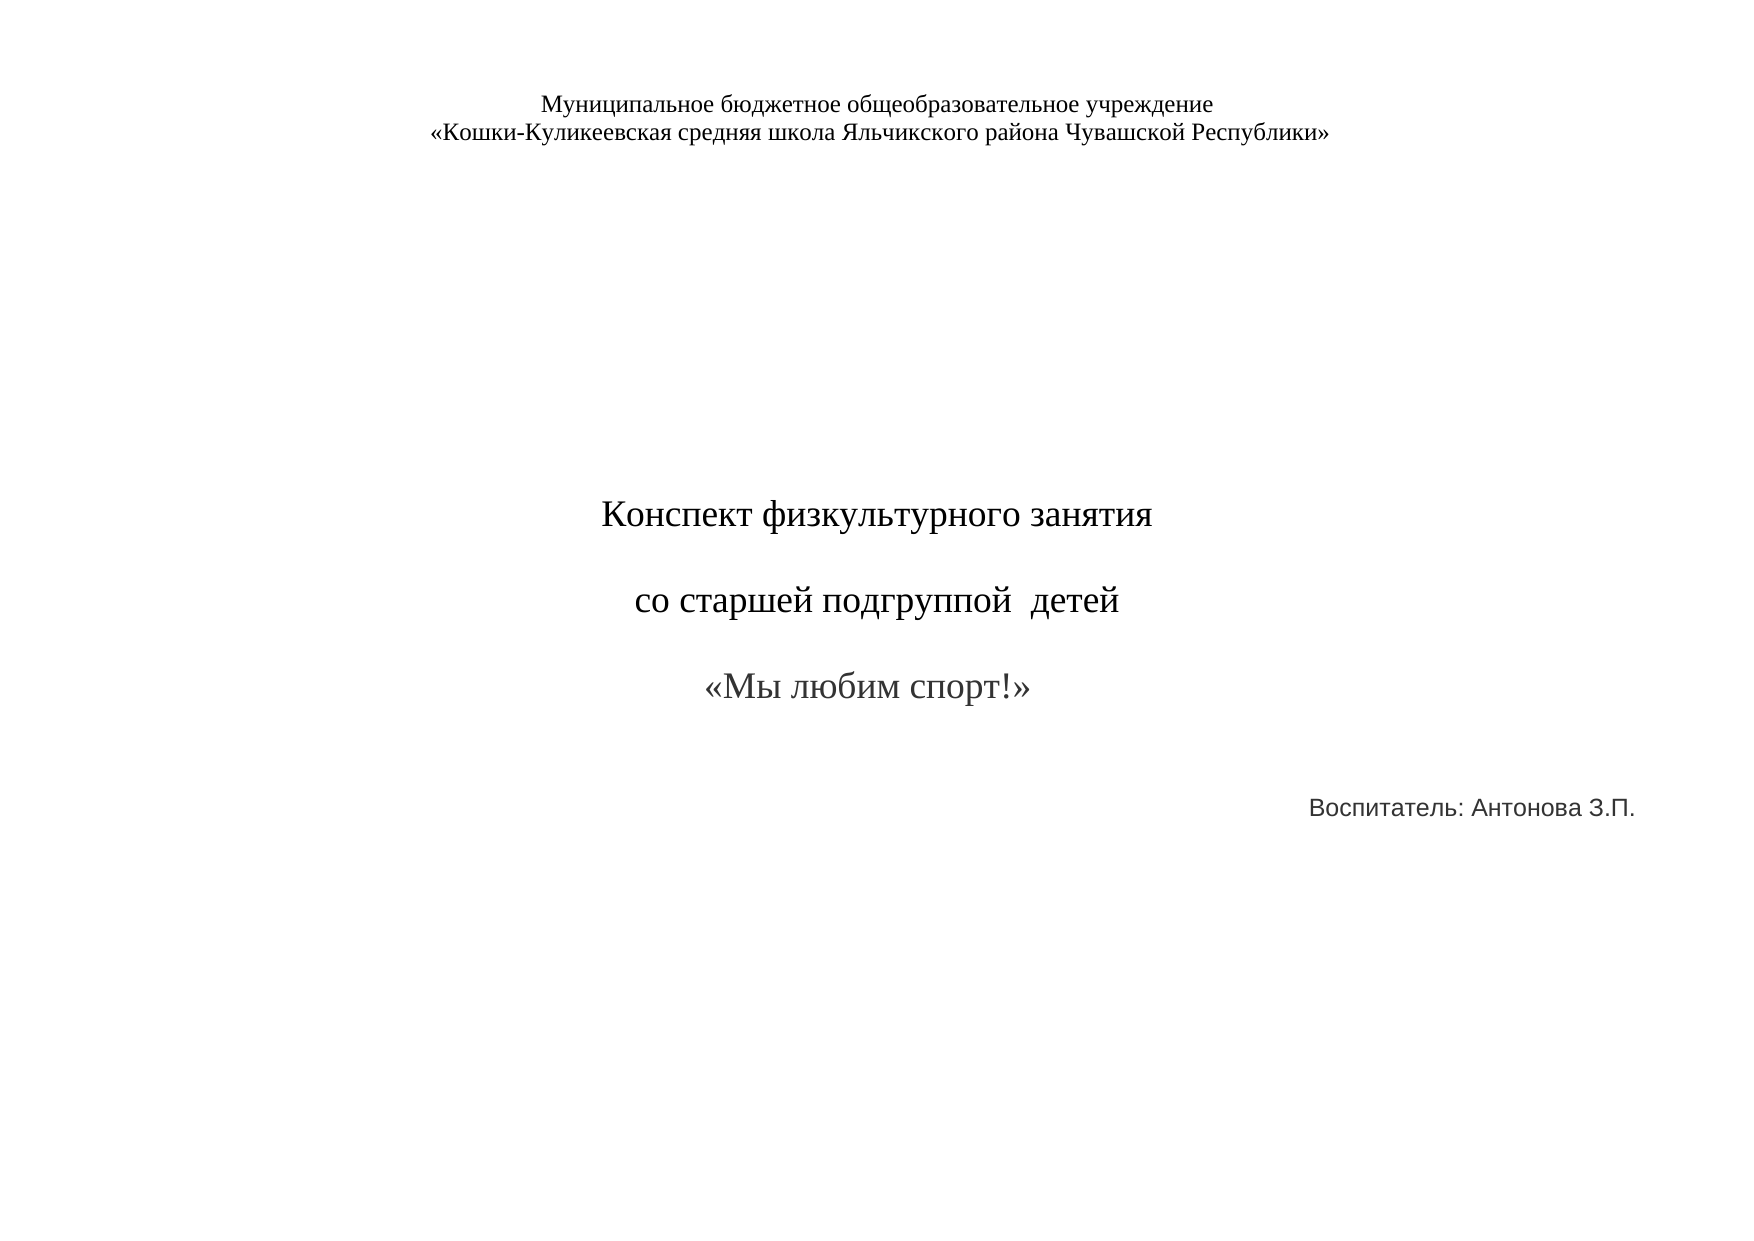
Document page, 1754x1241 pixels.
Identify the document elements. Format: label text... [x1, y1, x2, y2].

text «Кошки-Куликеевская средняя школа Яльчикского района Чувашской Республики» [118, 117, 1636, 146]
text Воспитатель: Антонова З.П. [118, 793, 1636, 822]
text со старшей подгруппой детей [118, 577, 1636, 621]
text Муниципальное бюджетное общеобразовательное учреждение [118, 89, 1636, 117]
text «Мы любим спорт!» [118, 664, 1636, 707]
text Конспект физкультурного занятия [118, 491, 1636, 534]
